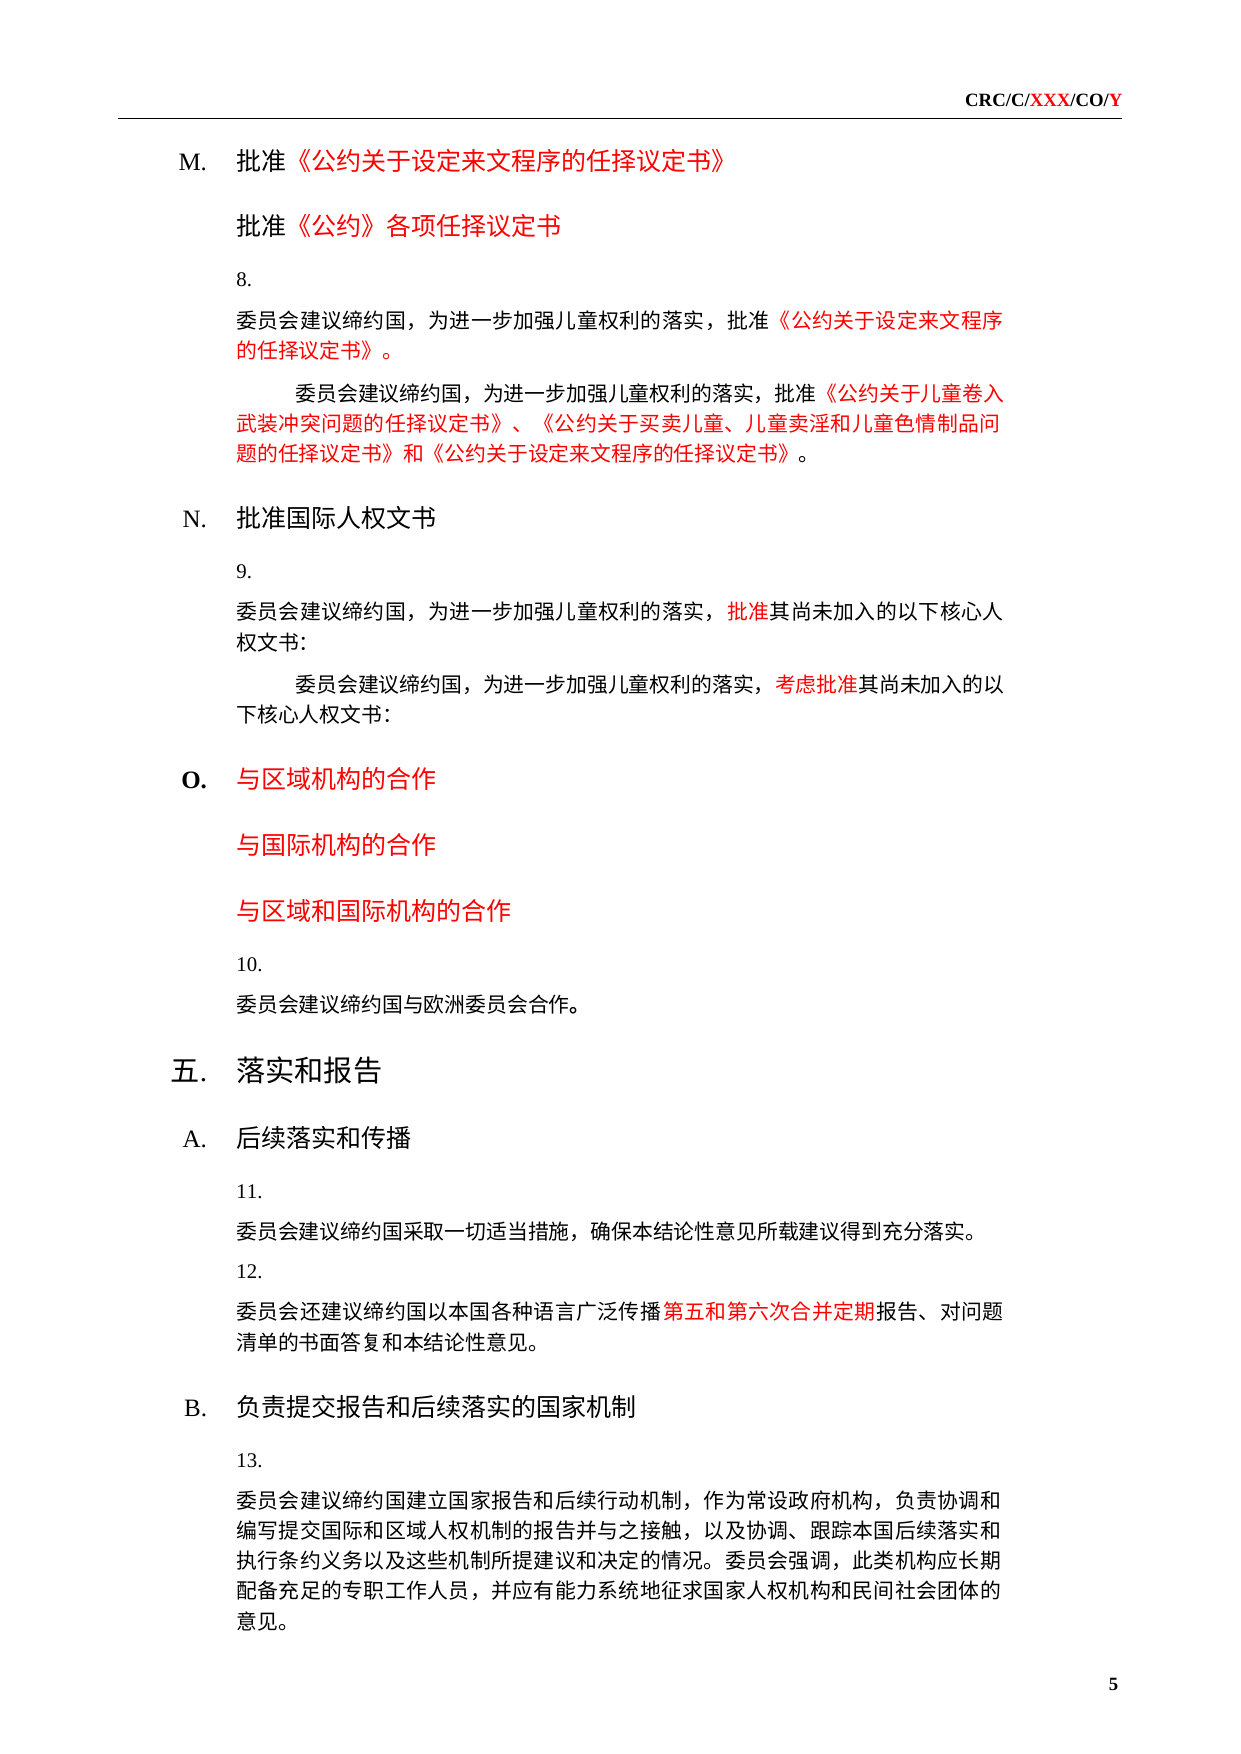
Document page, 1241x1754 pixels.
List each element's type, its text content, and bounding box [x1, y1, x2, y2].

text O. 与区域机构的合作 [118, 766, 1004, 794]
text B. 负责提交报告和后续落实的国家机制 [118, 1393, 1004, 1422]
text 11. [236, 1178, 1004, 1203]
text 委员会建议缔约国采取一切适当措施，确保本结论性意见所载建议得到充分落实。 [236, 1215, 1004, 1246]
text 委员会还建议缔约国以本国各种语言广泛传播第五和第六次合并定期报告、对问题清单的书面答复和本结论性意见。 [236, 1296, 1004, 1356]
text 五. 落实和报告 [118, 1056, 1004, 1087]
text 委员会建议缔约国，为进一步加强儿童权利的落实，批准其尚未加入的以下核心人权文书： [236, 596, 1004, 656]
text 委员会建议缔约国，为进一步加强儿童权利的落实，批准《公约关于设定来文程序的任择议定书》。 [236, 304, 1004, 364]
text 与国际机构的合作 [118, 832, 1004, 860]
text 9. [236, 558, 1004, 583]
text 委员会建议缔约国与欧洲委员会合作。 [236, 988, 1004, 1018]
text N. 批准国际人权文书 [118, 505, 1004, 533]
text 10. [236, 951, 1004, 976]
text 委员会建议缔约国，为进一步加强儿童权利的落实，考虑批准其尚未加入的以下核心人权文书： [236, 668, 1004, 729]
text A. 后续落实和传播 [118, 1125, 1004, 1153]
text M. 批准《公约关于设定来文程序的任择议定书》 [118, 148, 1004, 176]
text 13. [236, 1447, 1004, 1472]
text 委员会建议缔约国，为进一步加强儿童权利的落实，批准《公约关于儿童卷入武装冲突问题的任择议定书》、《公约关于买卖儿童、儿童卖淫和儿童色情制品问题的任择议定书》和《公约关于设定来文程序的任择议定书》。 [236, 377, 1004, 467]
text 委员会建议缔约国建立国家报告和后续行动机制，作为常设政府机构，负责协调和编写提交国际和区域人权机制的报告并与之接触，以及协调、跟踪本国后续落实和执行条约义务以及这些机制所提建议和决定的情况。委员会强调，此类机构应长期配备充足的专职工作人员，并应有能力系统地征求国家人权机构和民间社会团体的意见。 [236, 1484, 1004, 1635]
text 与区域和国际机构的合作 [118, 898, 1004, 926]
text 批准《公约》各项任择议定书 [118, 213, 1004, 241]
text 12. [236, 1258, 1004, 1283]
text 8. [236, 266, 1004, 291]
